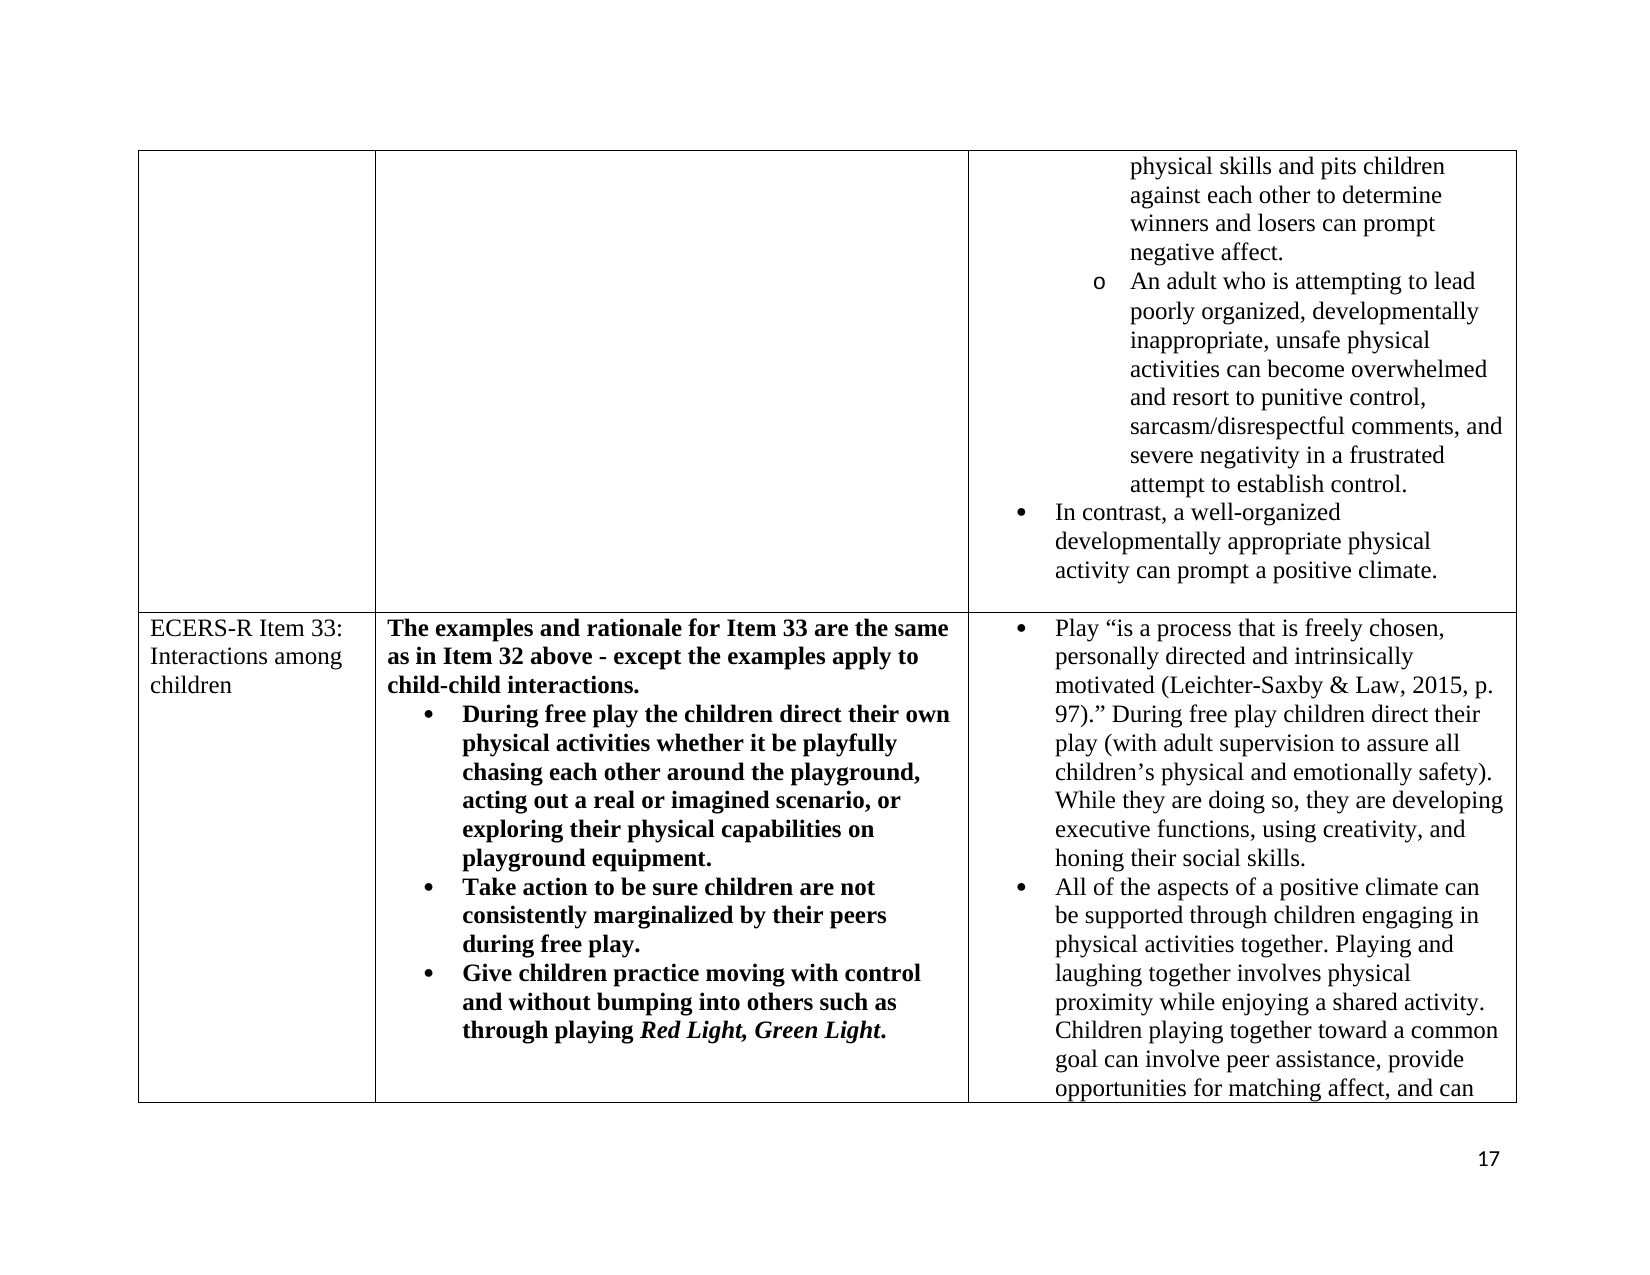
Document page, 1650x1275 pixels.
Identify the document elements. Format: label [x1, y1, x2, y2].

table_cell [376, 151, 968, 612]
table_cell [139, 151, 375, 612]
table_cell [969, 151, 1516, 612]
table_cell [969, 613, 1516, 1102]
table_cell [139, 613, 375, 1102]
table_cell [376, 613, 968, 1102]
